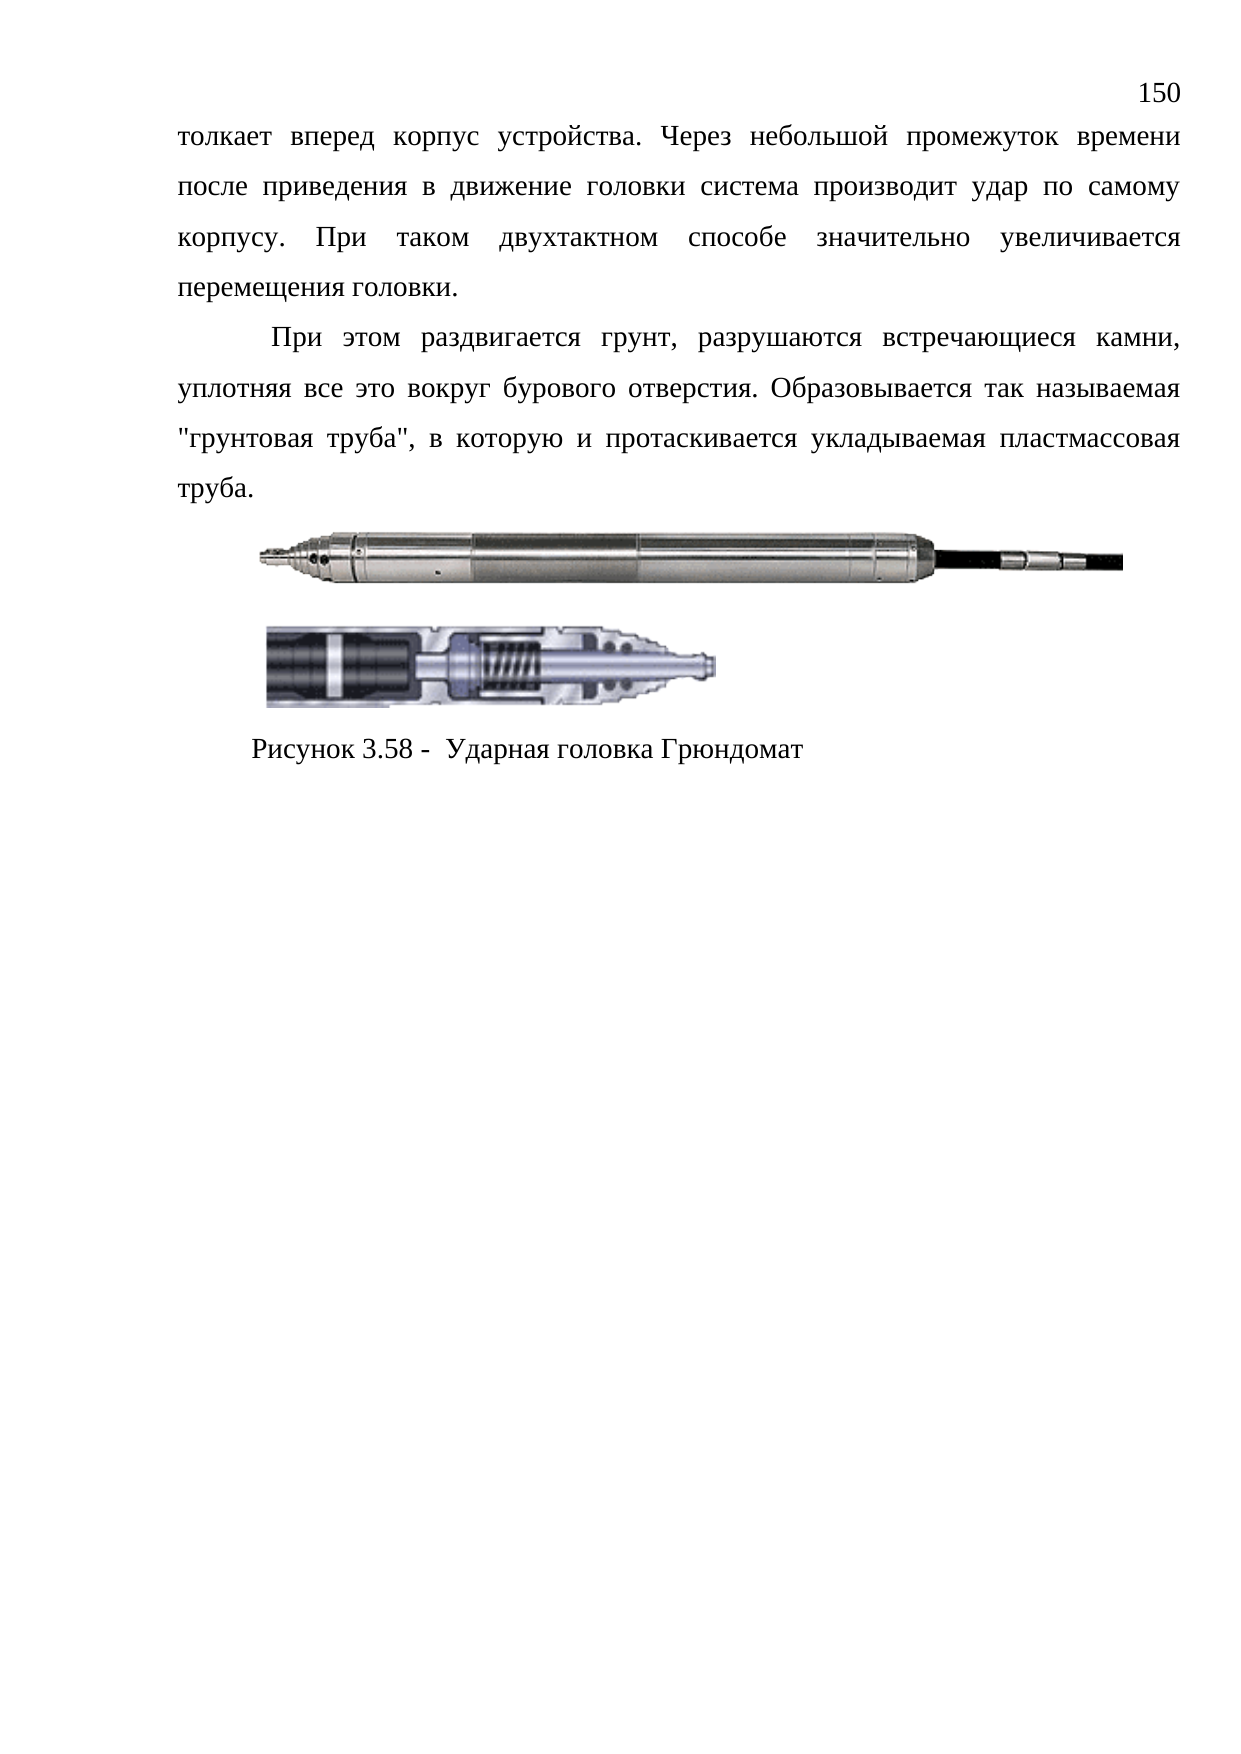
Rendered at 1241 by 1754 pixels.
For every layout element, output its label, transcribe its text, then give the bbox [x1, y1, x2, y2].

picture [251, 520, 1123, 596]
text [177, 118, 1181, 303]
text Рисунок 3.58 - Ударная головка Грюндомат [177, 731, 1181, 764]
text При этом раздвигается грунт, разрушаются встречающиеся камни, уплотняя все это вокруг бурового отверстия. Образовывается так называемая "грунтовая труба", в которую и протаскивается укладываемая пластмассовая труба. [177, 319, 1181, 504]
picture [265, 618, 716, 708]
